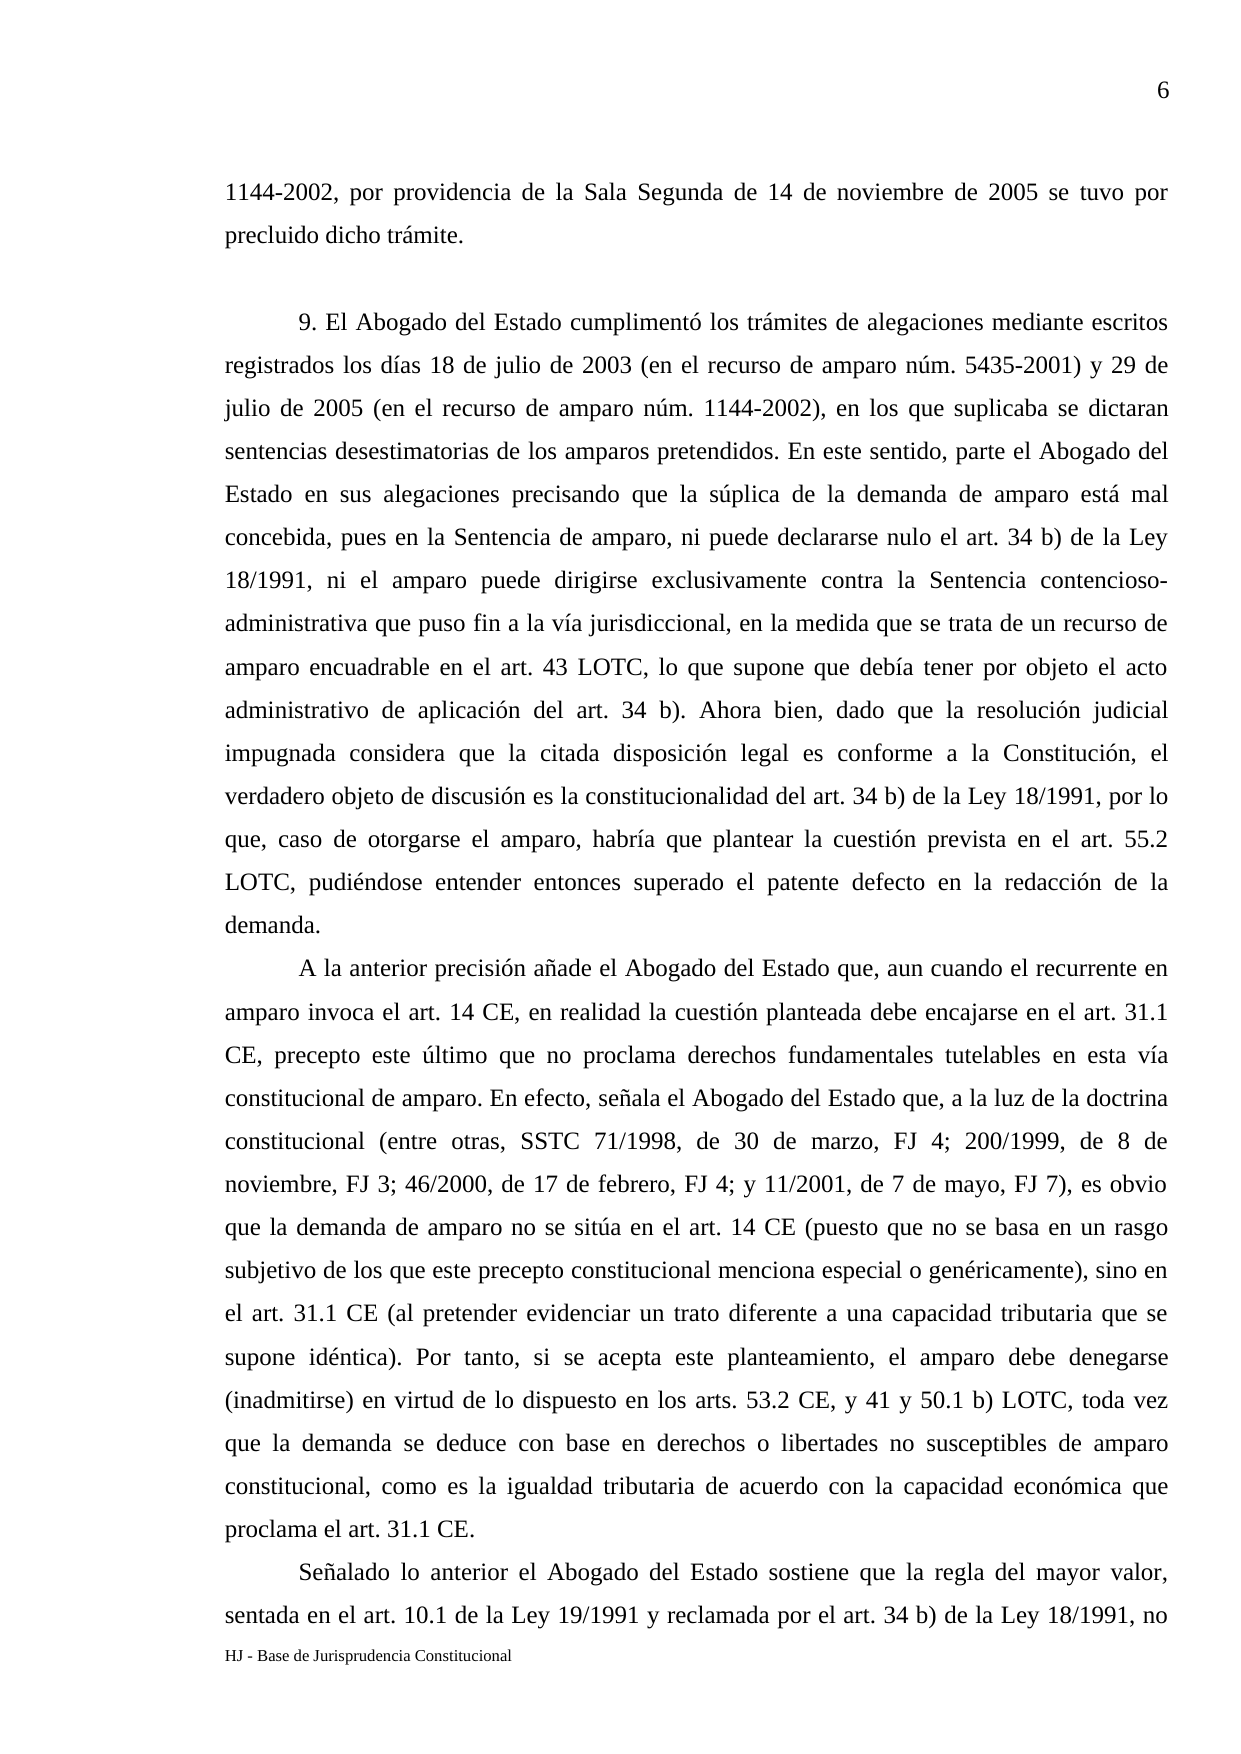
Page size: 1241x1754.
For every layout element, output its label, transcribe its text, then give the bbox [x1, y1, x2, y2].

text 9. El Abogado del Estado cumplimentó los trámites de alegaciones mediante escritos registrados los días 18 de julio de 2003 (en el recurso de amparo núm. 5435-2001) y 29 de julio de 2005 (en el recurso de amparo núm. 1144-2002), en los que suplicaba se dictaran sentencias desestimatorias de los amparos pretendidos. En este sentido, parte el Abogado del Estado en sus alegaciones precisando que la súplica de la demanda de amparo está mal concebida, pues en la Sentencia de amparo, ni puede declararse nulo el art. 34 b) de la Ley 18/1991, ni el amparo puede dirigirse exclusivamente contra la Sentencia contencioso-administrativa que puso fin a la vía jurisdiccional, en la medida que se trata de un recurso de amparo encuadrable en el art. 43 LOTC, lo que supone que debía tener por objeto el acto administrativo de aplicación del art. 34 b). Ahora bien, dado que la resolución judicial impugnada considera que la citada disposición legal es conforme a la Constitución, el verdadero objeto de discusión es la constitucionalidad del art. 34 b) de la Ley 18/1991, por lo que, caso de otorgarse el amparo, habría que plantear la cuestión prevista en el art. 55.2 LOTC, pudiéndose entender entonces superado el patente defecto en la redacción de la demanda. [224, 307, 1169, 939]
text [224, 177, 1169, 249]
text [224, 1557, 1169, 1629]
text A la anterior precisión añade el Abogado del Estado que, aun cuando el recurrente en amparo invoca el art. 14 CE, en realidad la cuestión planteada debe encajarse en el art. 31.1 CE, precepto este último que no proclama derechos fundamentales tutelables en esta vía constitucional de amparo. En efecto, señala el Abogado del Estado que, a la luz de la doctrina constitucional (entre otras, SSTC 71/1998, de 30 de marzo, FJ 4; 200/1999, de 8 de noviembre, FJ 3; 46/2000, de 17 de febrero, FJ 4; y 11/2001, de 7 de mayo, FJ 7), es obvio que la demanda de amparo no se sitúa en el art. 14 CE (puesto que no se basa en un rasgo subjetivo de los que este precepto constitucional menciona especial o genéricamente), sino en el art. 31.1 CE (al pretender evidenciar un trato diferente a una capacidad tributaria que se supone idéntica). Por tanto, si se acepta este planteamiento, el amparo debe denegarse (inadmitirse) en virtud de lo dispuesto en los arts. 53.2 CE, y 41 y 50.1 b) LOTC, toda vez que la demanda se deduce con base en derechos o libertades no susceptibles de amparo constitucional, como es la igualdad tributaria de acuerdo con la capacidad económica que proclama el art. 31.1 CE. [224, 953, 1169, 1543]
